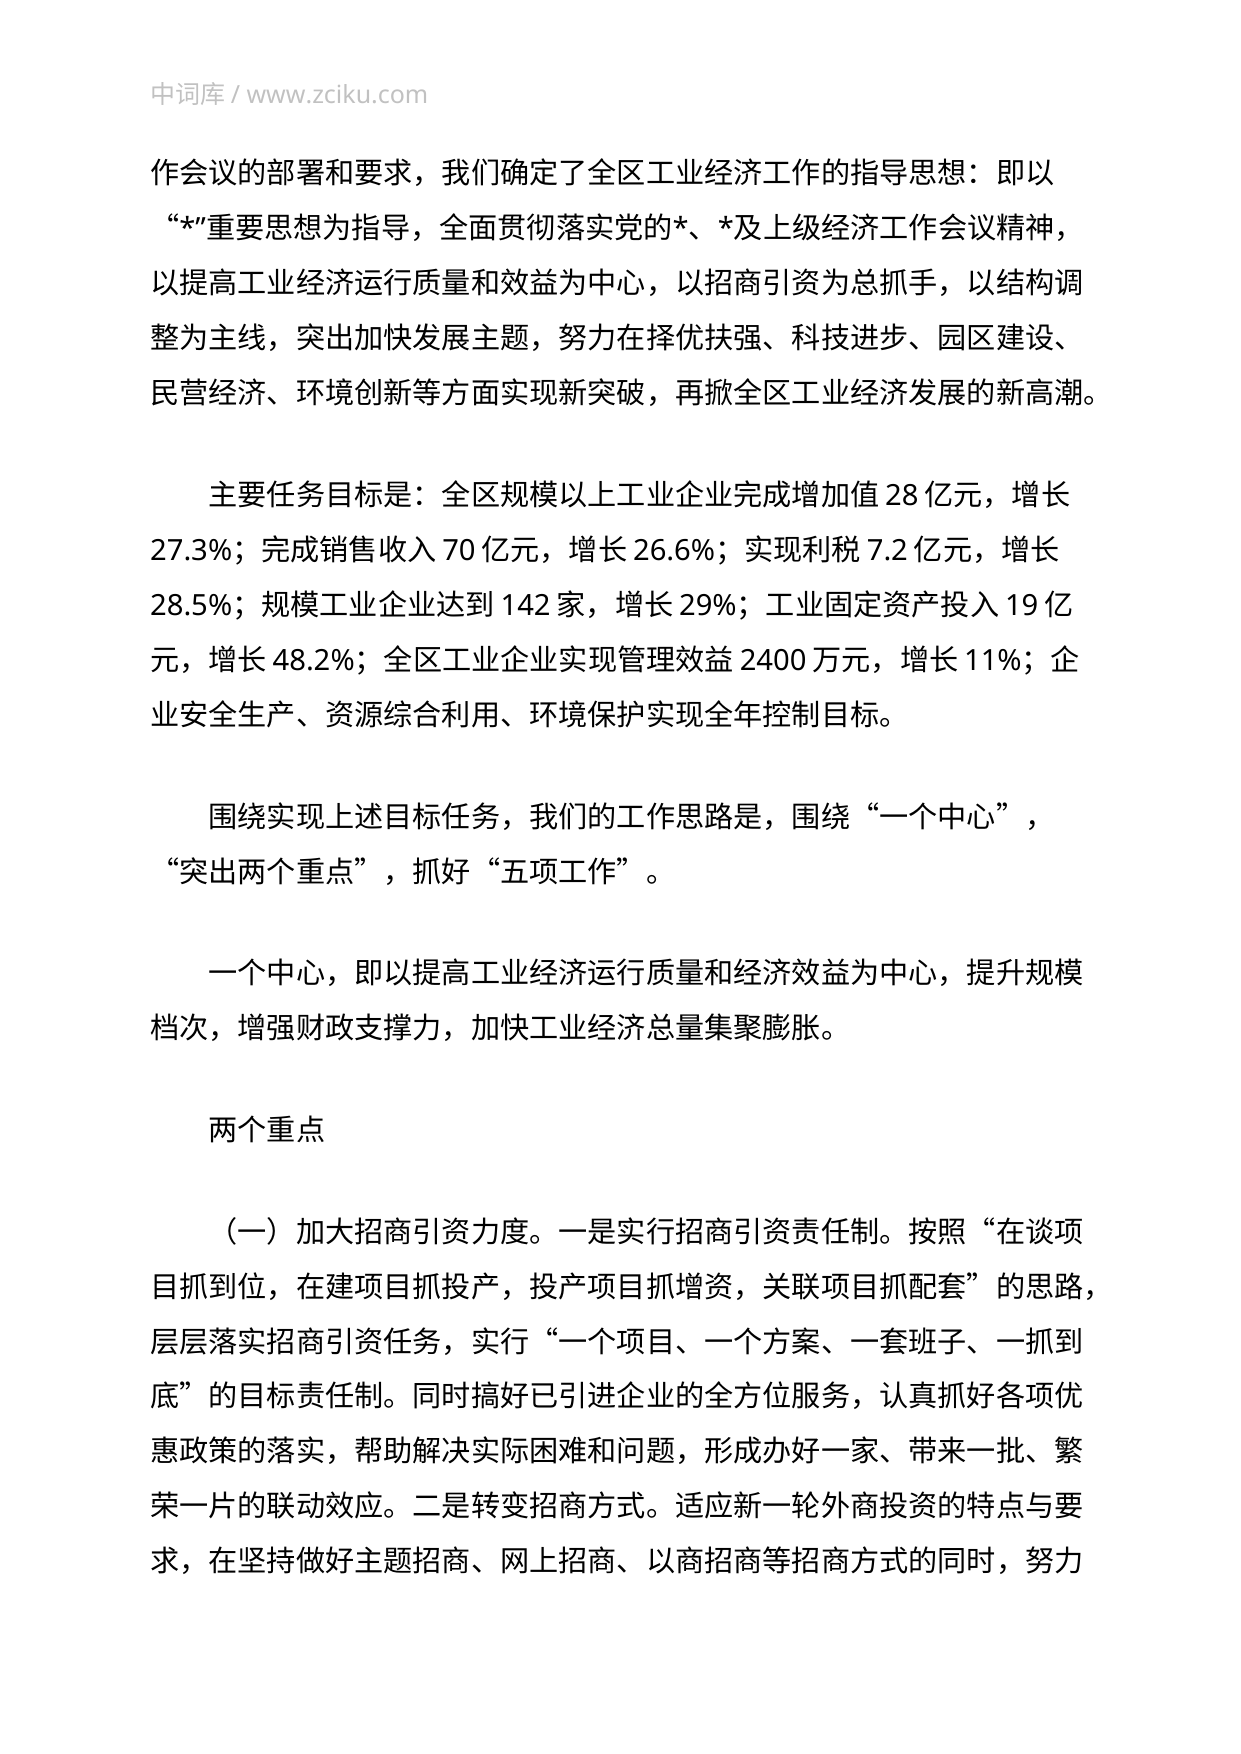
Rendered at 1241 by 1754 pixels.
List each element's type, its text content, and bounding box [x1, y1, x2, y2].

text 围绕实现上述目标任务，我们的工作思路是，围绕“一个中心”，“突出两个重点”，抓好“五项工作”。 [150, 793, 1090, 890]
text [150, 150, 1090, 412]
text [150, 1208, 1090, 1580]
text 主要任务目标是：全区规模以上工业企业完成增加值28亿元，增长27.3%；完成销售收入70亿元，增长26.6%；实现利税7.2亿元，增长28.5%；规模工业企业达到142家，增长29%；工业固定资产投入19亿元，增长48.2%；全区工业企业实现管理效益2400万元，增长11%；企业安全生产、资源综合利用、环境保护实现全年控制目标。 [150, 471, 1090, 734]
text 两个重点 [150, 1107, 1090, 1149]
text 一个中心，即以提高工业经济运行质量和经济效益为中心，提升规模档次，增强财政支撑力，加快工业经济总量集聚膨胀。 [150, 950, 1090, 1047]
